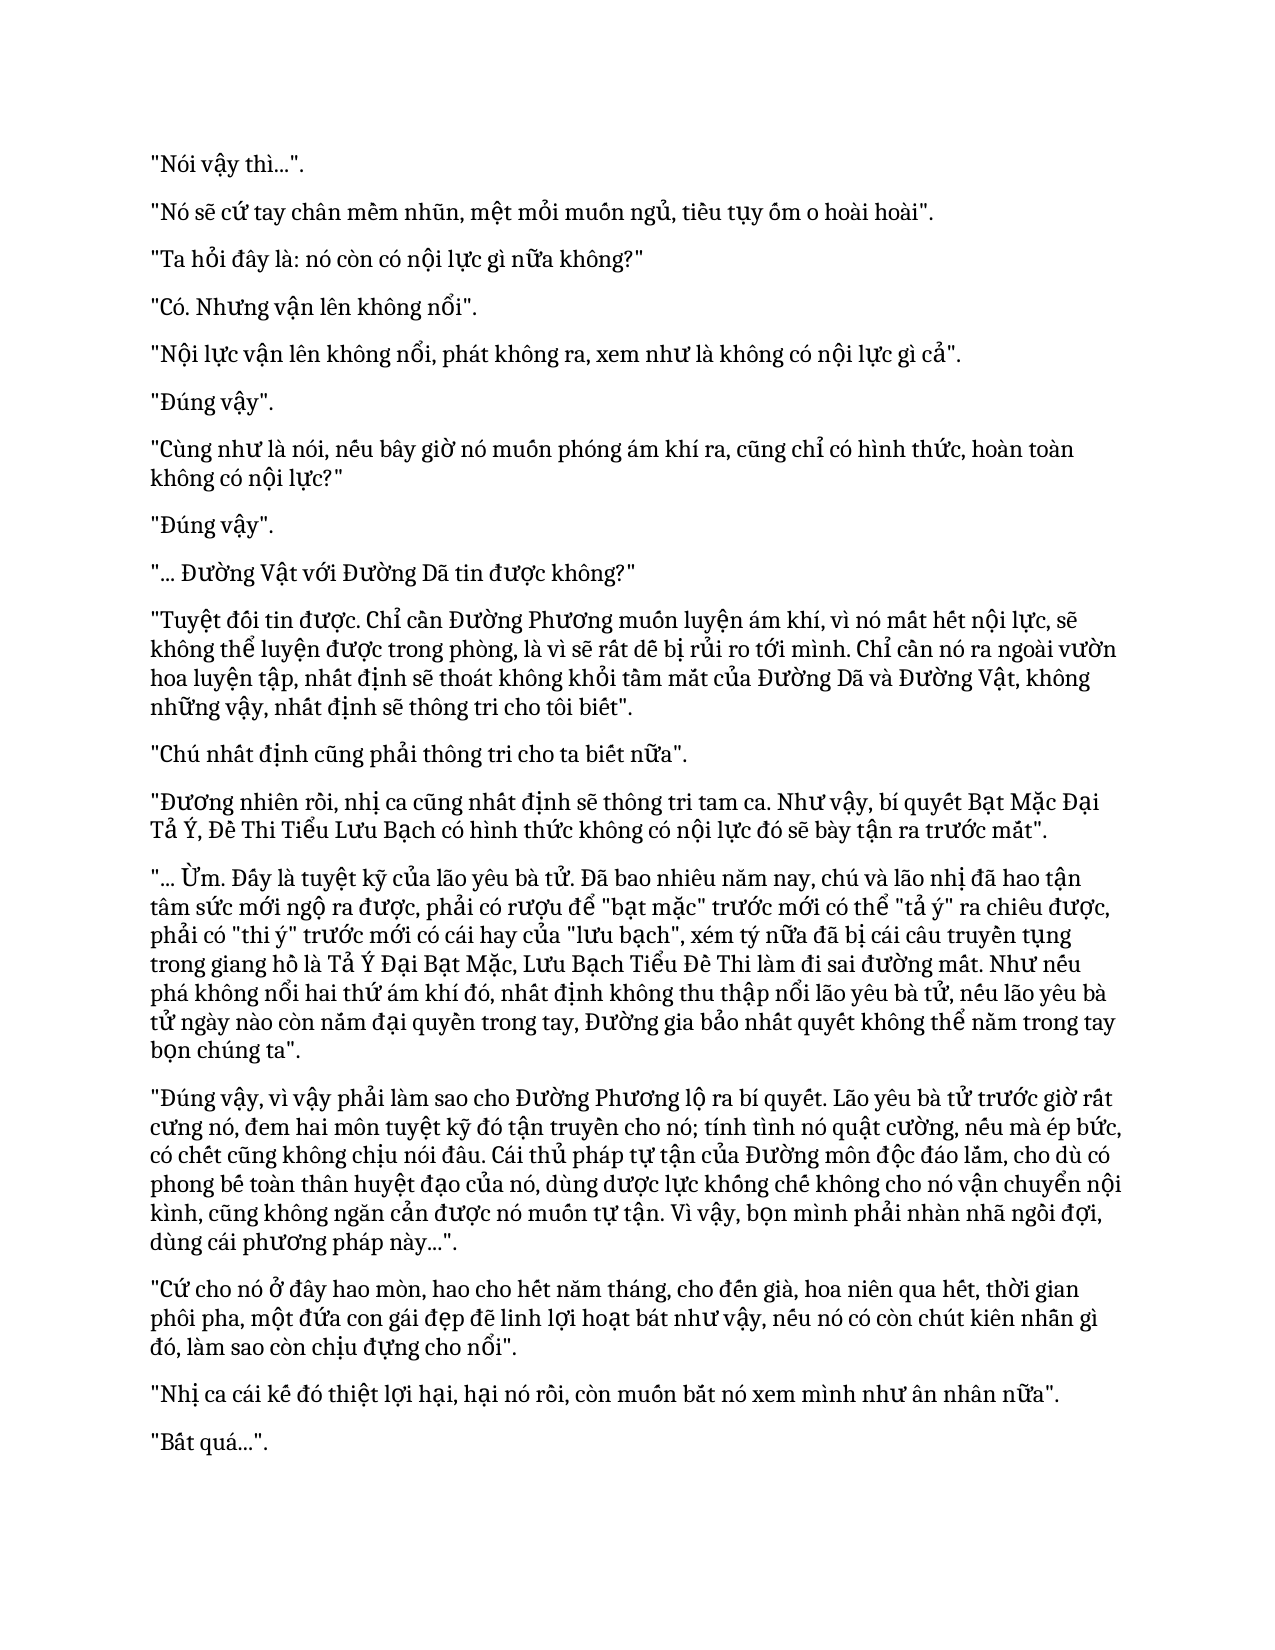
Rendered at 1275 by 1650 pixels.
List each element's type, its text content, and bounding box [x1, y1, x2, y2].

text "Ta hỏi đây là: nó còn có nội lực gì nữa không?" [150, 245, 1125, 274]
text "Cứ cho nó ở đây hao mòn, hao cho hết năm tháng, cho đến già, hoa niên qua hết, thời gian phôi pha, một đứa con gái đẹp đẽ linh lợi hoạt bát như vậy, nếu nó có còn chút kiên nhẫn gì đó, làm sao còn chịu đựng cho nổi". [150, 1275, 1125, 1361]
text "Nói vậy thì...". [150, 150, 1125, 179]
text "Bất quá...". [150, 1427, 1125, 1456]
text "Đúng vậy". [150, 387, 1125, 416]
text "Nhị ca cái kế đó thiệt lợi hại, hại nó rồi, còn muốn bắt nó xem mình như ân nhân nữa". [150, 1380, 1125, 1409]
text "Đương nhiên rồi, nhị ca cũng nhất định sẽ thông tri tam ca. Như vậy, bí quyết Bạt Mặc Đại Tả Ý, Đề Thi Tiểu Lưu Bạch có hình thức không có nội lực đó sẽ bày tận ra trước mắt". [150, 787, 1125, 845]
text "Có. Nhưng vận lên không nổi". [150, 292, 1125, 321]
text "Đúng vậy, vì vậy phải làm sao cho Đường Phương lộ ra bí quyết. Lão yêu bà tử trước giờ rất cưng nó, đem hai môn tuyệt kỹ đó tận truyền cho nó; tính tình nó quật cường, nếu mà ép bức, có chết cũng không chịu nói đâu. Cái thủ pháp tự tận của Đường môn độc đáo lắm, cho dù có phong bế toàn thân huyệt đạo của nó, dùng dược lực khống chế không cho nó vận chuyển nội kình, cũng không ngăn cản được nó muốn tự tận. Vì vậy, bọn mình phải nhàn nhã ngồi đợi, dùng cái phương pháp này...". [150, 1084, 1125, 1256]
text "Nội lực vận lên không nổi, phát không ra, xem như là không có nội lực gì cả". [150, 340, 1125, 369]
text "Tuyệt đối tin được. Chỉ cần Đường Phương muốn luyện ám khí, vì nó mất hết nội lực, sẽ không thể luyện được trong phòng, là vì sẽ rất dễ bị rủi ro tới mình. Chỉ cần nó ra ngoài vườn hoa luyện tập, nhất định sẽ thoát không khỏi tầm mắt của Đường Dã và Đường Vật, không những vậy, nhất định sẽ thông tri cho tôi biết". [150, 606, 1125, 721]
text "Cùng như là nói, nếu bây giờ nó muốn phóng ám khí ra, cũng chỉ có hình thức, hoàn toàn không có nội lực?" [150, 435, 1125, 492]
text "Nó sẽ cứ tay chân mềm nhũn, mệt mỏi muốn ngủ, tiều tụy ốm o hoài hoài". [150, 197, 1125, 226]
text "Chú nhất định cũng phải thông tri cho ta biết nữa". [150, 740, 1125, 769]
text "... Ừm. Đấy là tuyệt kỹ của lão yêu bà tử. Đã bao nhiêu năm nay, chú và lão nhị đã hao tận tâm sức mới ngộ ra được, phải có rượu để "bạt mặc" trước mới có thể "tả ý" ra chiêu được, phải có "thi ý" trước mới có cái hay của "lưu bạch", xém tý nữa đã bị cái câu truyền tụng trong giang hồ là Tả Ý Đại Bạt Mặc, Lưu Bạch Tiểu Đề Thi làm đi sai đường mất. Như nếu phá không nổi hai thứ ám khí đó, nhất định không thu thập nổi lão yêu bà tử, nếu lão yêu bà tử ngày nào còn nắm đại quyền trong tay, Đường gia bảo nhất quyết không thể nằm trong tay bọn chúng ta". [150, 864, 1125, 1065]
text "... Đường Vật với Đường Dã tin được không?" [150, 559, 1125, 587]
text "Đúng vậy". [150, 511, 1125, 540]
